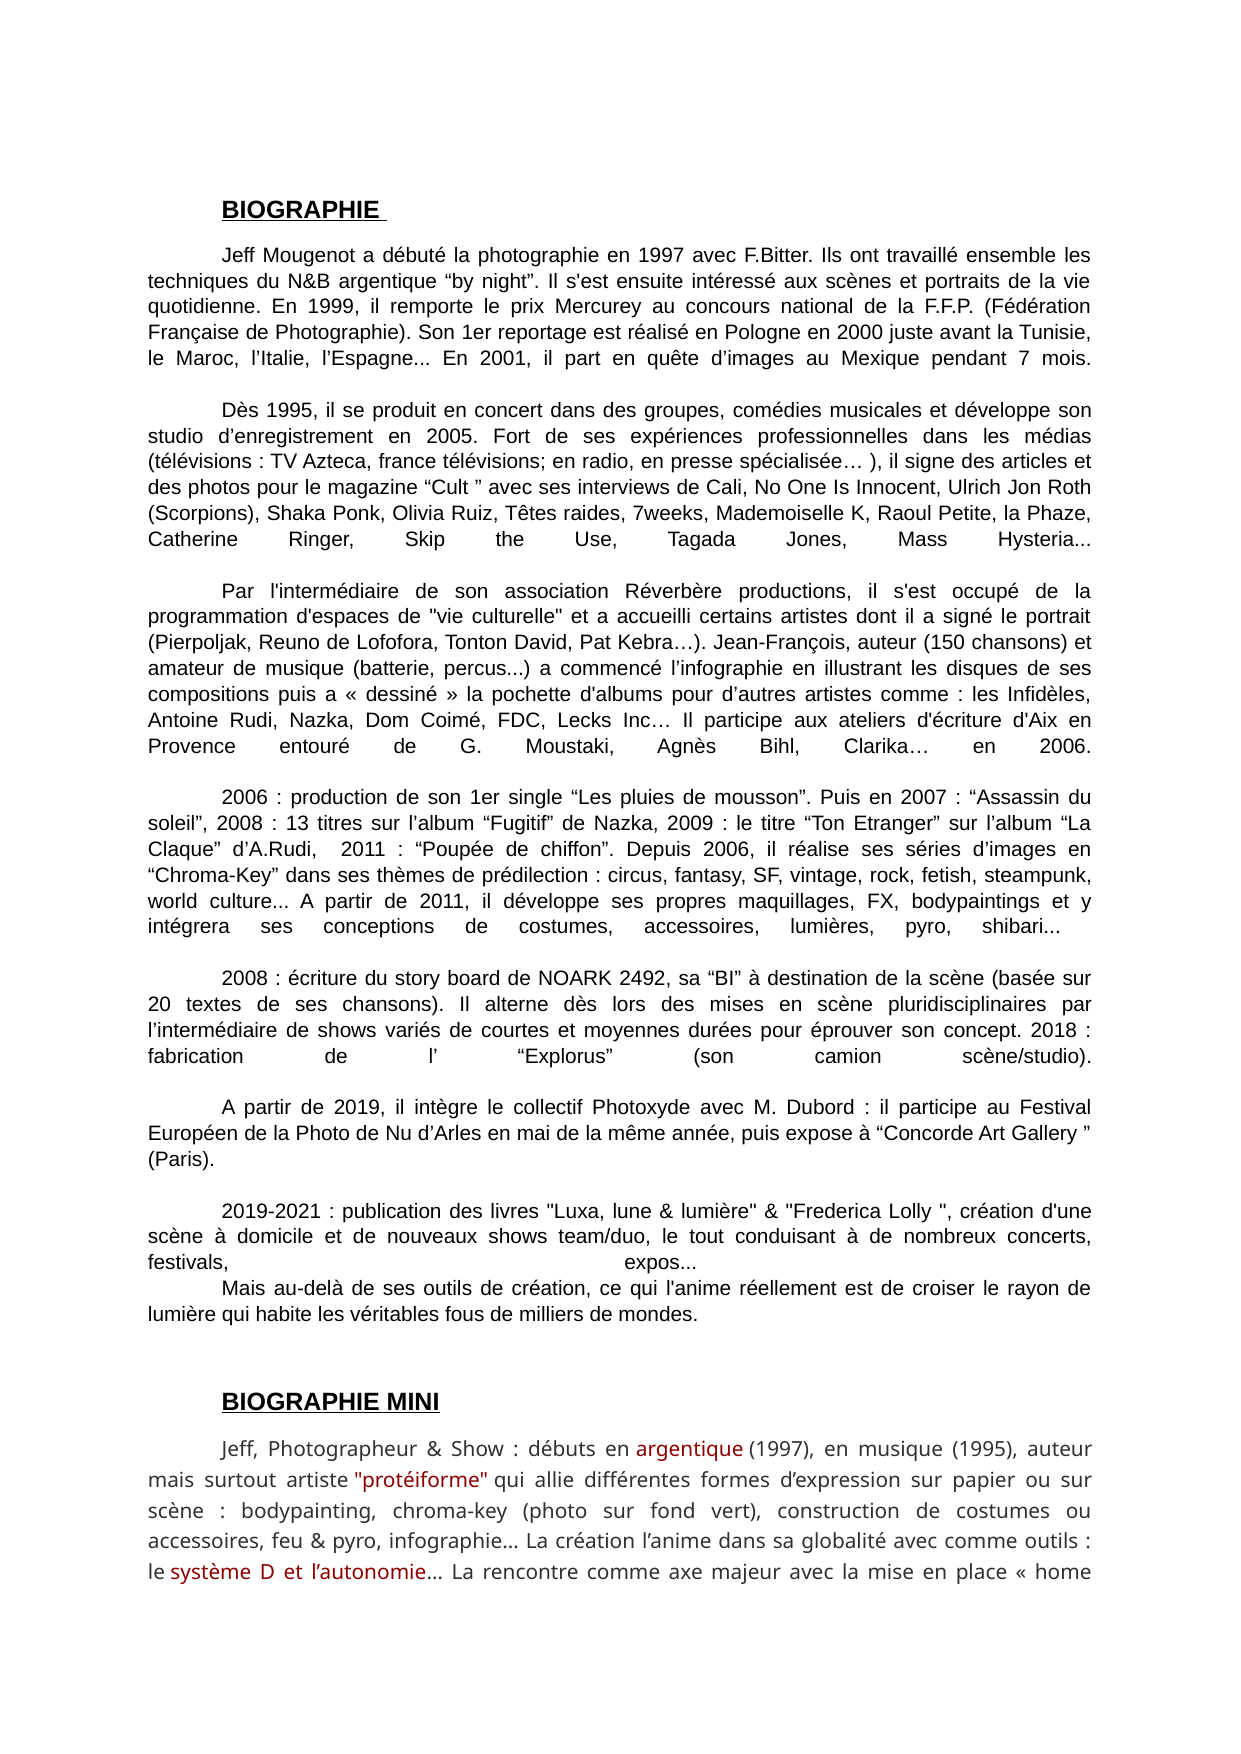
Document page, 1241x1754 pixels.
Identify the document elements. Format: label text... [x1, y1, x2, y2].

text Jeff Mougenot a débuté la photographie en 1997 avec F.Bitter. Ils ont travaillé ensemble les techniques du N&B argentique “by night”. Il s'est ensuite intéressé aux scènes et portraits de la vie quotidienne. En 1999, il remporte le prix Mercurey au concours national de la F.F.P. (Fédération Française de Photographie). Son 1er reportage est réalisé en Pologne en 2000 juste avant la Tunisie, le Maroc, l’Italie, l’Espagne... En 2001, il part en quête d’images au Mexique pendant 7 mois. Dès 1995, il se produit en concert dans des groupes, comédies musicales et développe son studio d’enregistrement en 2005. Fort de ses expériences professionnelles dans les médias (télévisions : TV Azteca, france télévisions; en radio, en presse spécialisée… ), il signe des articles et des photos pour le magazine “Cult ” avec ses interviews de Cali, No One Is Innocent, Ulrich Jon Roth (Scorpions), Shaka Ponk, Olivia Ruiz, Têtes raides, 7weeks, Mademoiselle K, Raoul Petite, la Phaze, Catherine Ringer, Skip the Use, Tagada Jones, Mass Hysteria... Par l'intermédiaire de son association Réverbère productions, il s'est occupé de la programmation d'espaces de "vie culturelle" et a accueilli certains artistes dont il a signé le portrait (Pierpoljak, Reuno de Lofofora, Tonton David, Pat Kebra…). Jean-François, auteur (150 chansons) et amateur de musique (batterie, percus...) a commencé l’infographie en illustrant les disques de ses compositions puis a « dessiné » la pochette d'albums pour d’autres artistes comme : les Infidèles, Antoine Rudi, Nazka, Dom Coimé, FDC, Lecks Inc… Il participe aux ateliers d'écriture d'Aix en Provence entouré de G. Moustaki, Agnès Bihl, Clarika… en 2006. 2006 : production de son 1er single “Les pluies de mousson”. Puis en 2007 : “Assassin du soleil”, 2008 : 13 titres sur l’album “Fugitif” de Nazka, 2009 : le titre “Ton Etranger” sur l’album “La Claque” d’A.Rudi, 2011 : “Poupée de chiffon”. Depuis 2006, il réalise ses séries d’images en “Chroma-Key” dans ses thèmes de prédilection : circus, fantasy, SF, vintage, rock, fetish, steampunk, world culture... A partir de 2011, il développe ses propres maquillages, FX, bodypaintings et y intégrera ses conceptions de costumes, accessoires, lumières, pyro, shibari... 2008 : écriture du story board de NOARK 2492, sa “BI” à destination de la scène (basée sur 20 textes de ses chansons). Il alterne dès lors des mises en scène pluridisciplinaires par l’intermédiaire de shows variés de courtes et moyennes durées pour éprouver son concept. 2018 : fabrication de l’ “Explorus” (son camion scène/studio). A partir de 2019, il intègre le collectif Photoxyde avec M. Dubord : il participe au Festival Européen de la Photo de Nu d’Arles en mai de la même année, puis expose à “Concorde Art Gallery ” (Paris). 2019-2021 : publication des livres "Luxa, lune & lumière" & "Frederica Lolly ", création d'une scène à domicile et de nouveaux shows team/duo, le tout conduisant à de nombreux concerts, festivals, expos... Mais au-delà de ses outils de création, ce qui l'anime réellement est de croiser le rayon de lumière qui habite les véritables fous de milliers de mondes. [148, 243, 1093, 1326]
text BIOGRAPHIE [148, 195, 1093, 224]
text BIOGRAPHIE MINI [148, 1387, 1093, 1416]
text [148, 1434, 1093, 1585]
